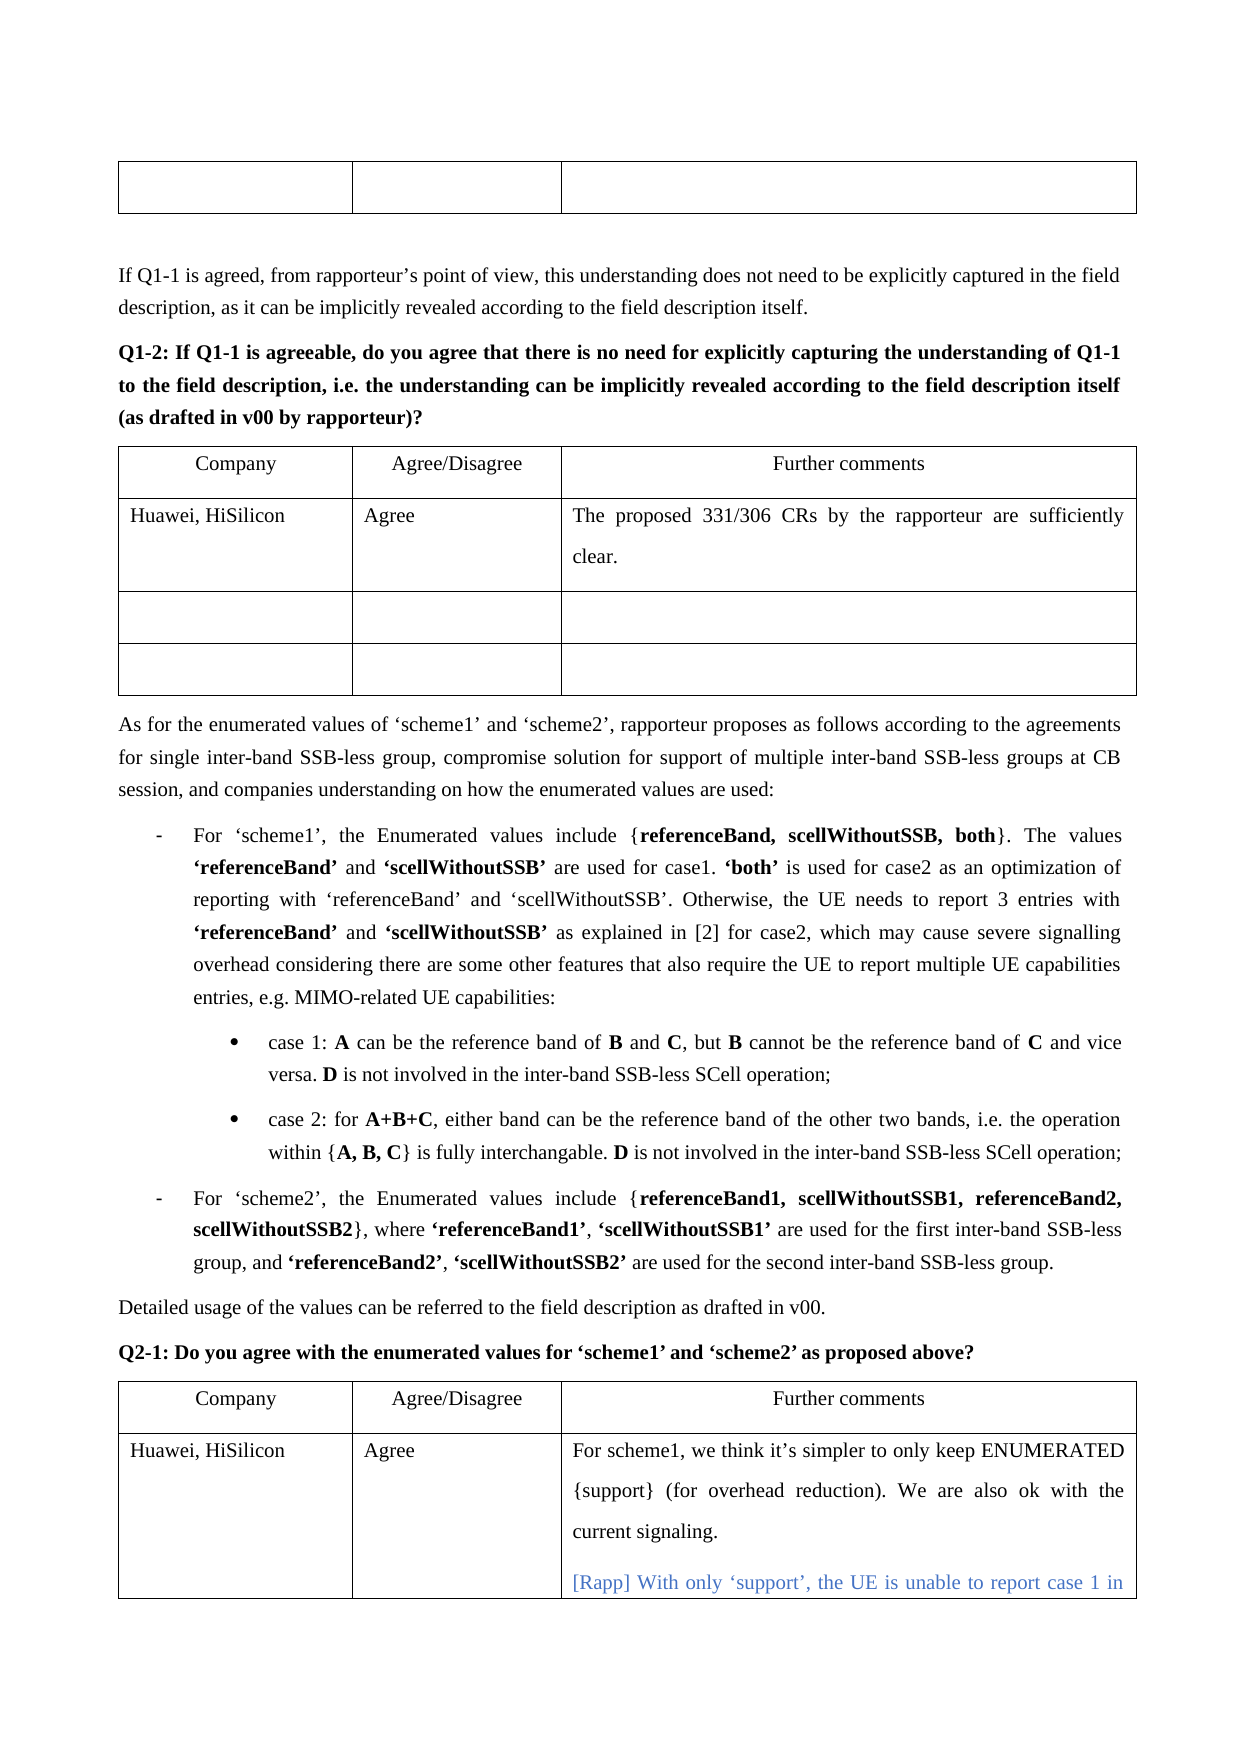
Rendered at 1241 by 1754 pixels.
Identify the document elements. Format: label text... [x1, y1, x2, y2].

text Detailed usage of the values can be referred to the field description as drafted in v00. [118, 1291, 1122, 1323]
table_cell The proposed 331/306 CRs by the rapporteur are sufficiently clear. [562, 499, 1136, 591]
list case 1: A can be the reference band of B and C, but B cannot be the reference band of C and vice versa. D is not involved in the inter-band SSB-less SCell operation; [231, 1026, 1122, 1091]
table_cell [562, 162, 1136, 212]
table_header Further comments [562, 1382, 1136, 1433]
table_header Company [119, 447, 352, 498]
table_header Agree/Disagree [353, 447, 561, 498]
text Q2-1: Do you agree with the enumerated values for ‘scheme1’ and ‘scheme2’ as proposed above? [118, 1336, 1122, 1368]
text If Q1-1 is agreed, from rapporteur’s point of view, this understanding does not need to be explicitly captured in the field description, as it can be implicitly revealed according to the field description itself. [118, 258, 1122, 323]
list case 2: for A+B+C, either band can be the reference band of the other two bands, i.e. the operation within {A, B, C} is fully interchangable. D is not involved in the inter-band SSB-less SCell operation; [231, 1103, 1122, 1168]
table_cell Huawei, HiSilicon [119, 499, 352, 591]
table_cell [562, 644, 1136, 694]
table_header Further comments [562, 447, 1136, 498]
text As for the enumerated values of ‘scheme1’ and ‘scheme2’, rapporteur proposes as follows according to the agreements for single inter-band SSB-less group, compromise solution for support of multiple inter-band SSB-less groups at CB session, and companies understanding on how the enumerated values are used: [118, 708, 1122, 806]
table_header Agree/Disagree [353, 1382, 561, 1433]
list For ‘scheme1’, the Enumerated values include {referenceBand, scellWithoutSSB, both}. The values ‘referenceBand’ and ‘scellWithoutSSB’ are used for case1. ‘both’ is used for case2 as an optimization of reporting with ‘referenceBand’ and ‘scellWithoutSSB’. Otherwise, the UE needs to report 3 entries with ‘referenceBand’ and ‘scellWithoutSSB’ as explained in [2] for case2, which may cause severe signalling overhead considering there are some other features that also require the UE to report multiple UE capabilities entries, e.g. MIMO-related UE capabilities: [156, 818, 1122, 1013]
table_cell [353, 592, 561, 643]
table_cell [562, 592, 1136, 643]
text Q1-2: If Q1-1 is agreeable, do you agree that there is no need for explicitly capturing the understanding of Q1-1 to the field description, i.e. the understanding can be implicitly revealed according to the field description itself (as drafted in v00 by rapporteur)? [118, 336, 1122, 433]
table_cell [119, 592, 352, 643]
table_cell Huawei, HiSilicon [119, 1434, 352, 1598]
table_header Company [119, 1382, 352, 1433]
list For ‘scheme2’, the Enumerated values include {referenceBand1, scellWithoutSSB1, referenceBand2, scellWithoutSSB2}, where ‘referenceBand1’, ‘scellWithoutSSB1’ are used for the first inter-band SSB-less group, and ‘referenceBand2’, ‘scellWithoutSSB2’ are used for the second inter-band SSB-less group. [156, 1181, 1122, 1278]
table_cell [119, 162, 352, 212]
table_cell Agree [353, 1434, 561, 1598]
table_cell Agree [353, 499, 561, 591]
table_cell [353, 644, 561, 694]
table_cell [119, 644, 352, 694]
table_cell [562, 1434, 1136, 1598]
table_cell [353, 162, 561, 212]
